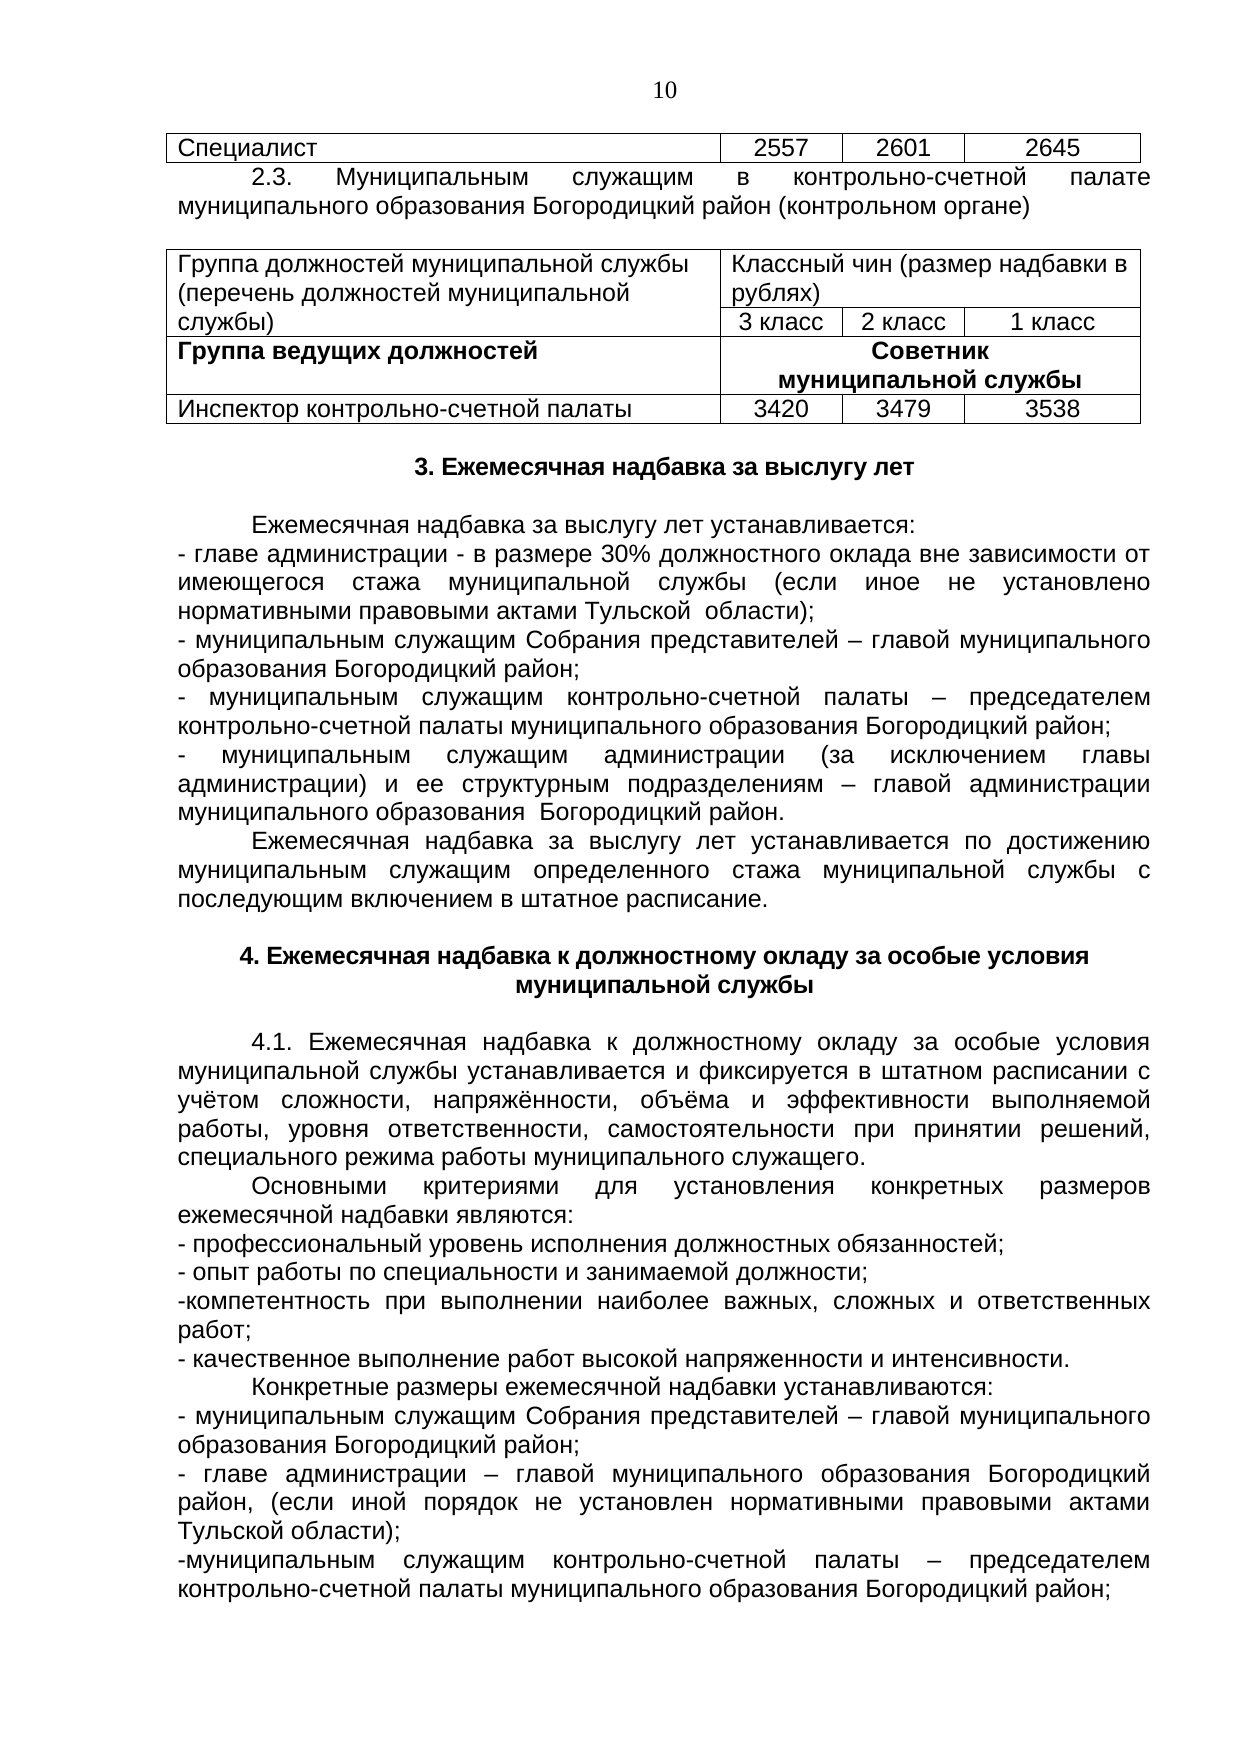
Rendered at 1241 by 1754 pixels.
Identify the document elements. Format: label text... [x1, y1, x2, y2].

text Ежемесячная надбавка за выслугу лет устанавливается: [177, 510, 1152, 539]
table_cell 1 класс [965, 308, 1140, 336]
text -муниципальным служащим контрольно-счетной палаты – председателем контрольно-счетной палаты муниципального образования Богородицкий район; [177, 1545, 1152, 1602]
table_cell 2557 [721, 134, 842, 162]
table_cell 3420 [721, 395, 842, 423]
text - профессиональный уровень исполнения должностных обязанностей; [177, 1229, 1152, 1257]
text - муниципальным служащим Собрания представителей – главой муниципального образования Богородицкий район; [177, 1401, 1152, 1459]
text 2.3. Муниципальным служащим в контрольно-счетной палате муниципального образования Богородицкий район (контрольном органе) [177, 162, 1152, 220]
text - муниципальным служащим администрации (за исключением главы администрации) и ее структурным подразделениям – главой администрации муниципального образования Богородицкий район. [177, 740, 1152, 826]
table_cell 3 класс [721, 308, 842, 336]
text - опыт работы по специальности и занимаемой должности; [177, 1257, 1152, 1286]
text - муниципальным служащим Собрания представителей – главой муниципального образования Богородицкий район; [177, 625, 1152, 682]
table_header Группа должностей муниципальной службы (перечень должностей муниципальной службы) [167, 250, 720, 336]
table_cell Специалист [167, 134, 720, 162]
text - качественное выполнение работ высокой напряженности и интенсивности. [177, 1344, 1152, 1372]
table_cell 3538 [965, 395, 1140, 423]
text - главе администрации – главой муниципального образования Богородицкий район, (если иной порядок не установлен нормативными правовыми актами Тульской области); [177, 1459, 1152, 1545]
text 4.1. Ежемесячная надбавка к должностному окладу за особые условия муниципальной службы устанавливается и фиксируется в штатном расписании с учётом сложности, напряжённости, объёма и эффективности выполняемой работы, уровня ответственности, самостоятельности при принятии решений, специального режима работы муниципального служащего. [177, 1027, 1152, 1171]
table_cell Советник муниципальной службы [721, 337, 1140, 394]
table_header Классный чин (размер надбавки в рублях) [721, 250, 1140, 307]
text Конкретные размеры ежемесячной надбавки устанавливаются: [177, 1372, 1152, 1401]
text Основными критериями для установления конкретных размеров ежемесячной надбавки являются: [177, 1171, 1152, 1229]
table_cell 2 класс [843, 308, 964, 336]
text -компетентность при выполнении наиболее важных, сложных и ответственных работ; [177, 1286, 1152, 1344]
table_cell 2601 [843, 134, 964, 162]
table_cell 2645 [965, 134, 1140, 162]
text 3. Ежемесячная надбавка за выслугу лет [177, 452, 1152, 481]
text Ежемесячная надбавка за выслугу лет устанавливается по достижению муниципальным служащим определенного стажа муниципальной службы с последующим включением в штатное расписание. [177, 826, 1152, 912]
table_cell 3479 [843, 395, 964, 423]
text - главе администрации - в размере 30% должностного оклада вне зависимости от имеющегося стажа муниципальной службы (если иное не установлено нормативными правовыми актами Тульской области); [177, 539, 1152, 625]
text - муниципальным служащим контрольно-счетной палаты – председателем контрольно-счетной палаты муниципального образования Богородицкий район; [177, 682, 1152, 740]
text 4. Ежемесячная надбавка к должностному окладу за особые условия муниципальной службы [177, 941, 1152, 999]
table_cell Группа ведущих должностей [167, 337, 720, 394]
table_cell Инспектор контрольно-счетной палаты [167, 395, 720, 423]
